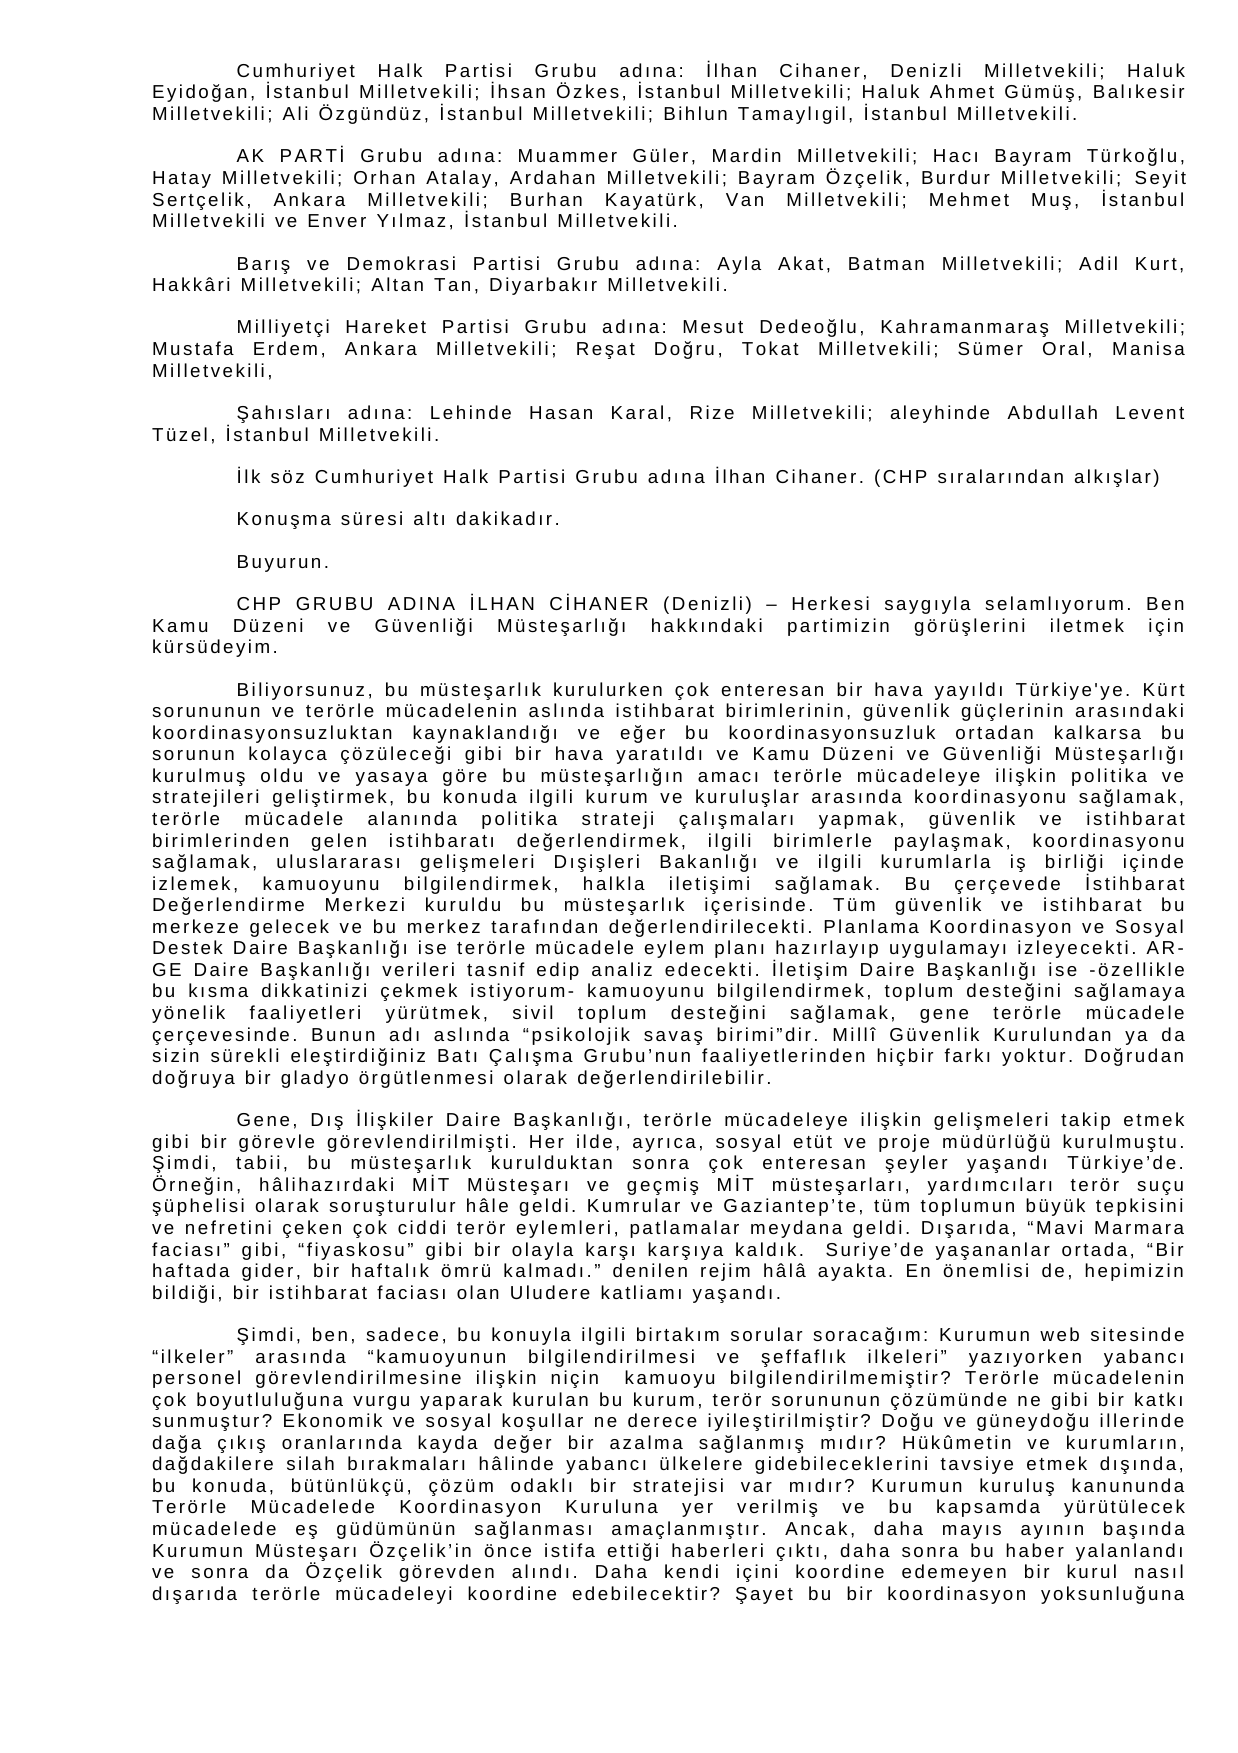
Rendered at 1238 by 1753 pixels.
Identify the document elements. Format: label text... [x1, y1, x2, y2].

text Biliyorsunuz, bu müsteşarlık kurulurken çok enteresan bir hava yayıldı Türkiye'ye. Kürt sorununun ve terörle mücadelenin aslında istihbarat birimlerinin, güvenlik güçlerinin arasındaki koordinasyonsuzluktan kaynaklandığı ve eğer bu koordinasyonsuzluk ortadan kalkarsa bu sorunun kolayca çözüleceği gibi bir hava yaratıldı ve Kamu Düzeni ve Güvenliği Müsteşarlığı kurulmuş oldu ve yasaya göre bu müsteşarlığın amacı terörle mücadeleye ilişkin politika ve stratejileri geliştirmek, bu konuda ilgili kurum ve kuruluşlar arasında koordinasyonu sağlamak, terörle mücadele alanında politika strateji çalışmaları yapmak, güvenlik ve istihbarat birimlerinden gelen istihbaratı değerlendirmek, ilgili birimlerle paylaşmak, koordinasyonu sağlamak, uluslararası gelişmeleri Dışişleri Bakanlığı ve ilgili kurumlarla iş birliği içinde izlemek, kamuoyunu bilgilendirmek, halkla iletişimi sağlamak. Bu çerçevede İstihbarat Değerlendirme Merkezi kuruldu bu müsteşarlık içerisinde. Tüm güvenlik ve istihbarat bu merkeze gelecek ve bu merkez tarafından değerlendirilecekti. Planlama Koordinasyon ve Sosyal Destek Daire Başkanlığı ise terörle mücadele eylem planı hazırlayıp uygulamayı izleyecekti. AR-GE Daire Başkanlığı verileri tasnif edip analiz edecekti. İletişim Daire Başkanlığı ise -özellikle bu kısma dikkatinizi çekmek istiyorum- kamuoyunu bilgilendirmek, toplum desteğini sağlamaya yönelik faaliyetleri yürütmek, sivil toplum desteğini sağlamak, gene terörle mücadele çerçevesinde. Bunun adı aslında “psikolojik savaş birimi”dir. Millî Güvenlik Kurulundan ya da sizin sürekli eleştirdiğiniz Batı Çalışma Grubu’nun faaliyetlerinden hiçbir farkı yoktur. Doğrudan doğruya bir gladyo örgütlenmesi olarak değerlendirilebilir. [152, 678, 1186, 1088]
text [152, 1324, 1186, 1604]
text AK PARTİ Grubu adına: Muammer Güler, Mardin Milletvekili; Hacı Bayram Türkoğlu, Hatay Milletvekili; Orhan Atalay, Ardahan Milletvekili; Bayram Özçelik, Burdur Milletvekili; Seyit Sertçelik, Ankara Milletvekili; Burhan Kayatürk, Van Milletvekili; Mehmet Muş, İstanbul Milletvekili ve Enver Yılmaz, İstanbul Milletvekili. [152, 145, 1186, 231]
text CHP GRUBU ADINA İLHAN CİHANER (Denizli) – Herkesi saygıyla selamlıyorum. Ben Kamu Düzeni ve Güvenliği Müsteşarlığı hakkındaki partimizin görüşlerini iletmek için kürsüdeyim. [152, 593, 1186, 658]
text Barış ve Demokrasi Partisi Grubu adına: Ayla Akat, Batman Milletvekili; Adil Kurt, Hakkâri Milletvekili; Altan Tan, Diyarbakır Milletvekili. [152, 252, 1186, 295]
text Konuşma süresi altı dakikadır. [152, 508, 1186, 530]
text Buyurun. [152, 551, 1186, 572]
text Milliyetçi Hareket Partisi Grubu adına: Mesut Dedeoğlu, Kahramanmaraş Milletvekili; Mustafa Erdem, Ankara Milletvekili; Reşat Doğru, Tokat Milletvekili; Sümer Oral, Manisa Milletvekili, [152, 316, 1186, 381]
text Cumhuriyet Halk Partisi Grubu adına: İlhan Cihaner, Denizli Milletvekili; Haluk Eyidoğan, İstanbul Milletvekili; İhsan Özkes, İstanbul Milletvekili; Haluk Ahmet Gümüş, Balıkesir Milletvekili; Ali Özgündüz, İstanbul Milletvekili; Bihlun Tamaylıgil, İstanbul Milletvekili. [152, 60, 1186, 124]
text Şahısları adına: Lehinde Hasan Karal, Rize Milletvekili; aleyhinde Abdullah Levent Tüzel, İstanbul Milletvekili. [152, 402, 1186, 445]
text İlk söz Cumhuriyet Halk Partisi Grubu adına İlhan Cihaner. (CHP sıralarından alkışlar) [152, 466, 1186, 487]
text Gene, Dış İlişkiler Daire Başkanlığı, terörle mücadeleye ilişkin gelişmeleri takip etmek gibi bir görevle görevlendirilmişti. Her ilde, ayrıca, sosyal etüt ve proje müdürlüğü kurulmuştu. Şimdi, tabii, bu müsteşarlık kurulduktan sonra çok enteresan şeyler yaşandı Türkiye’de. Örneğin, hâlihazırdaki MİT Müsteşarı ve geçmiş MİT müsteşarları, yardımcıları terör suçu şüphelisi olarak soruşturulur hâle geldi. Kumrular ve Gaziantep’te, tüm toplumun büyük tepkisini ve nefretini çeken çok ciddi terör eylemleri, patlamalar meydana geldi. Dışarıda, “Mavi Marmara faciası” gibi, “fiyaskosu” gibi bir olayla karşı karşıya kaldık. Suriye’de yaşananlar ortada, “Bir haftada gider, bir haftalık ömrü kalmadı.” denilen rejim hâlâ ayakta. En önemlisi de, hepimizin bildiği, bir istihbarat faciası olan Uludere katliamı yaşandı. [152, 1109, 1186, 1303]
